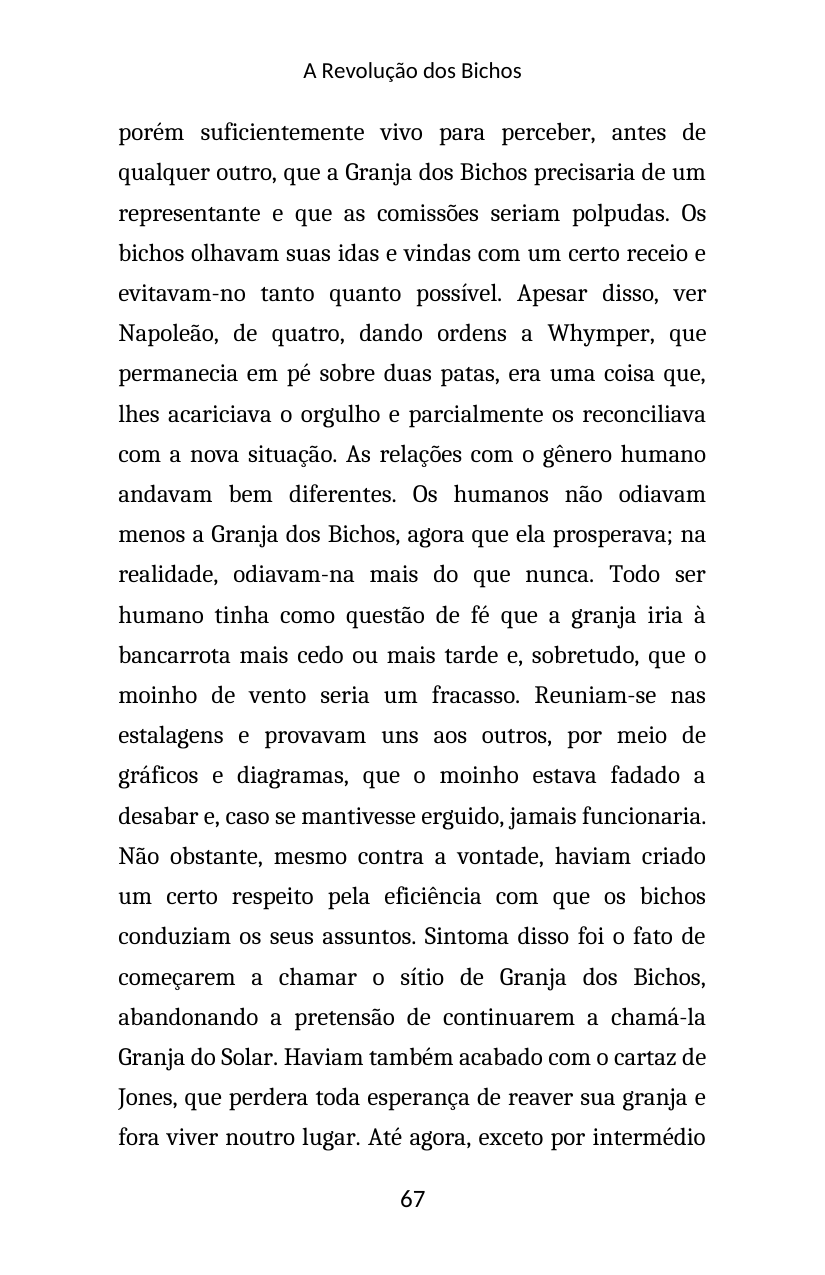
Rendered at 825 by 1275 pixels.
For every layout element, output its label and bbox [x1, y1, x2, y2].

text [118, 118, 707, 1152]
